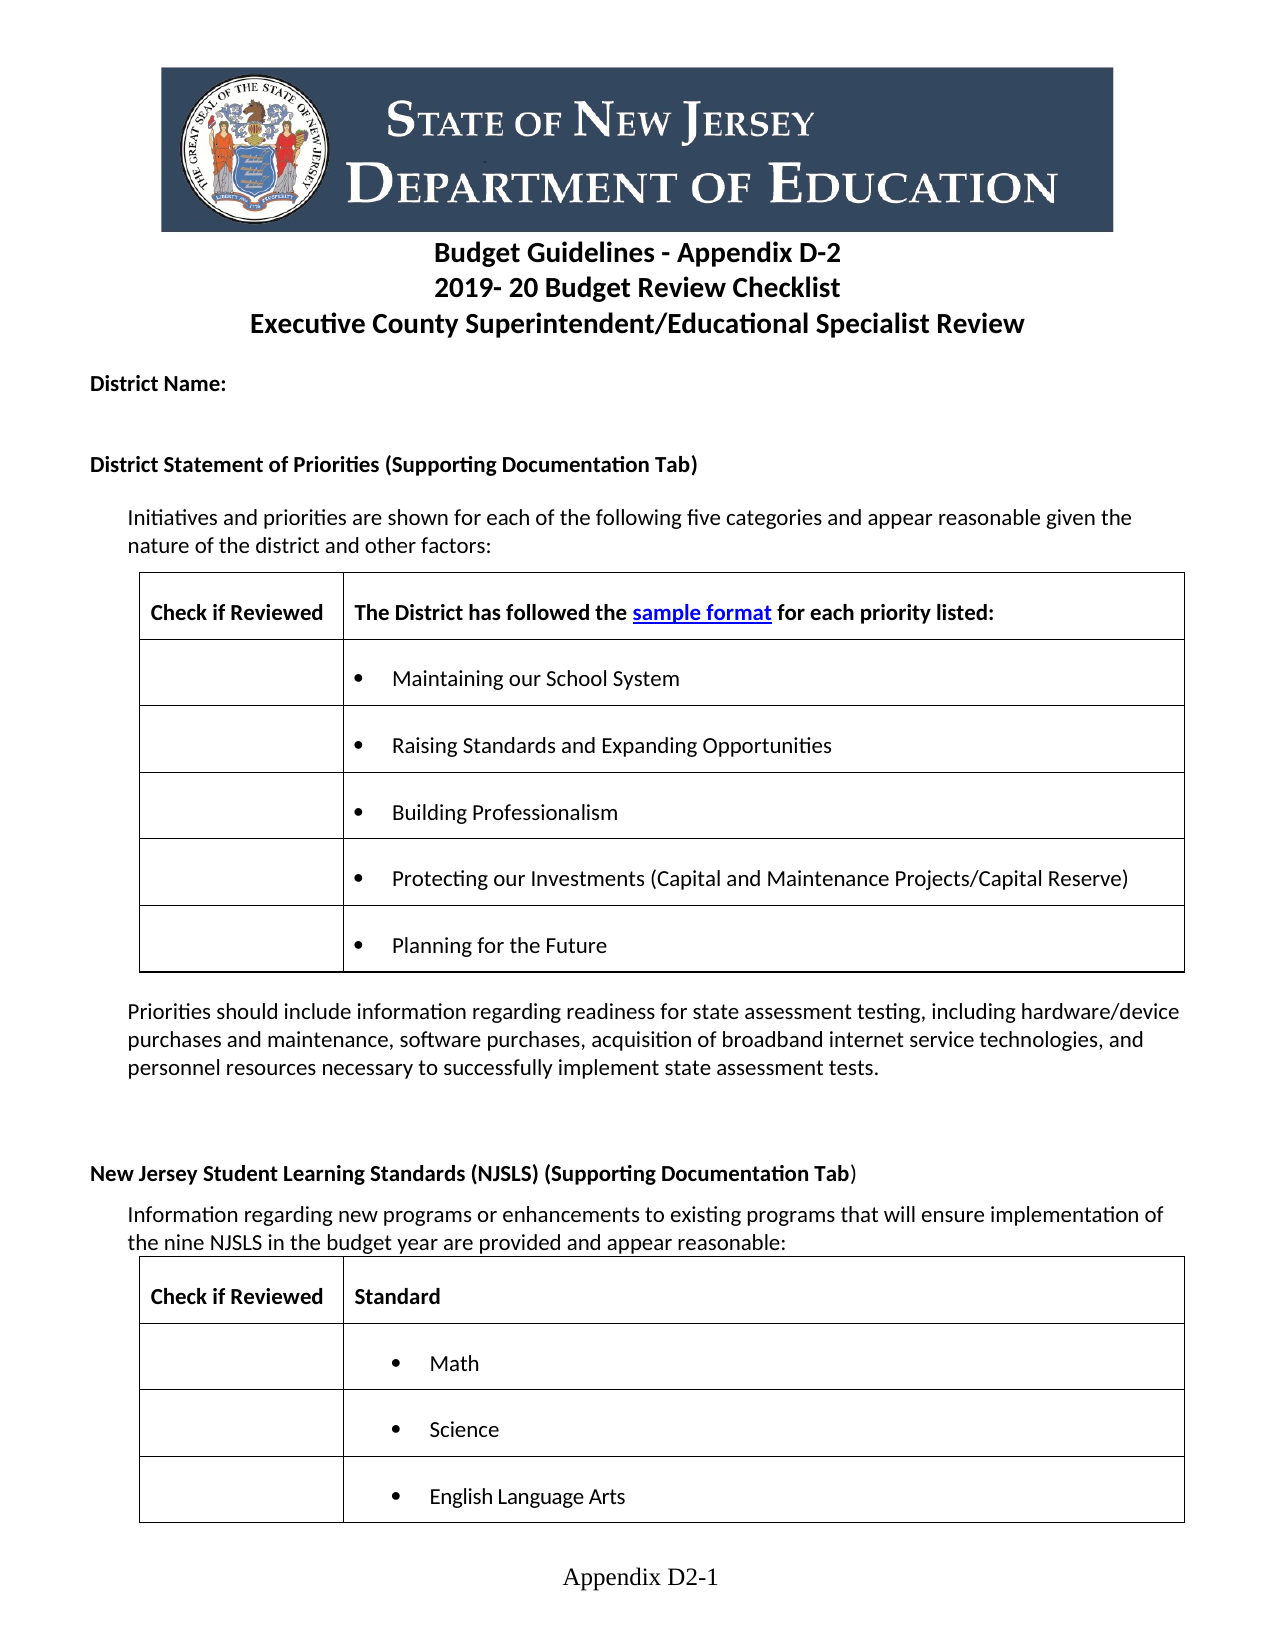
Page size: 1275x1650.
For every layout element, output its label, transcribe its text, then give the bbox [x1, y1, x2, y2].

picture [161, 66, 1114, 234]
text District Name: [90, 369, 1185, 397]
table_cell Building Professionalism [344, 773, 1184, 838]
table_header Check if Reviewed [140, 573, 343, 638]
table_cell [140, 1457, 343, 1522]
table_cell Math [344, 1324, 1184, 1389]
table_cell [140, 706, 343, 772]
table_cell English Language Arts [344, 1457, 1184, 1522]
table_cell Raising Standards and Expanding Opportunities [344, 706, 1184, 772]
text Information regarding new programs or enhancements to existing programs that will ensure implementation of the nine NJSLS in the budget year are provided and appear reasonable: [127, 1200, 1185, 1256]
table_cell [140, 1390, 343, 1456]
table_header Check if Reviewed [140, 1257, 343, 1323]
table_cell [140, 839, 343, 905]
subtitle District Statement of Priorities (Supporting Documentation Tab) [90, 450, 1185, 478]
table_cell [140, 1324, 343, 1389]
table_cell Science [344, 1390, 1184, 1456]
table_header The District has followed the sample format for each priority listed: [344, 573, 1184, 638]
subtitle Budget Guidelines - Appendix D-2 2019- 20 Budget Review Checklist Executive County Superintendent/Educational Specialist Review [90, 234, 1185, 341]
table_cell Planning for the Future [344, 906, 1184, 971]
table_header Standard [344, 1257, 1184, 1323]
table_cell [140, 906, 343, 971]
text Priorities should include information regarding readiness for state assessment testing, including hardware/device purchases and maintenance, software purchases, acquisition of broadband internet service technologies, and personnel resources necessary to successfully implement state assessment tests. [127, 997, 1185, 1081]
table_cell Protecting our Investments (Capital and Maintenance Projects/Capital Reserve) [344, 839, 1184, 905]
table_cell [140, 640, 343, 705]
table_cell Maintaining our School System [344, 640, 1184, 705]
text Initiatives and priorities are shown for each of the following five categories and appear reasonable given the nature of the district and other factors: [127, 503, 1185, 559]
table_cell [140, 773, 343, 838]
subtitle New Jersey Student Learning Standards (NJSLS) (Supporting Documentation Tab) [90, 1159, 1185, 1187]
